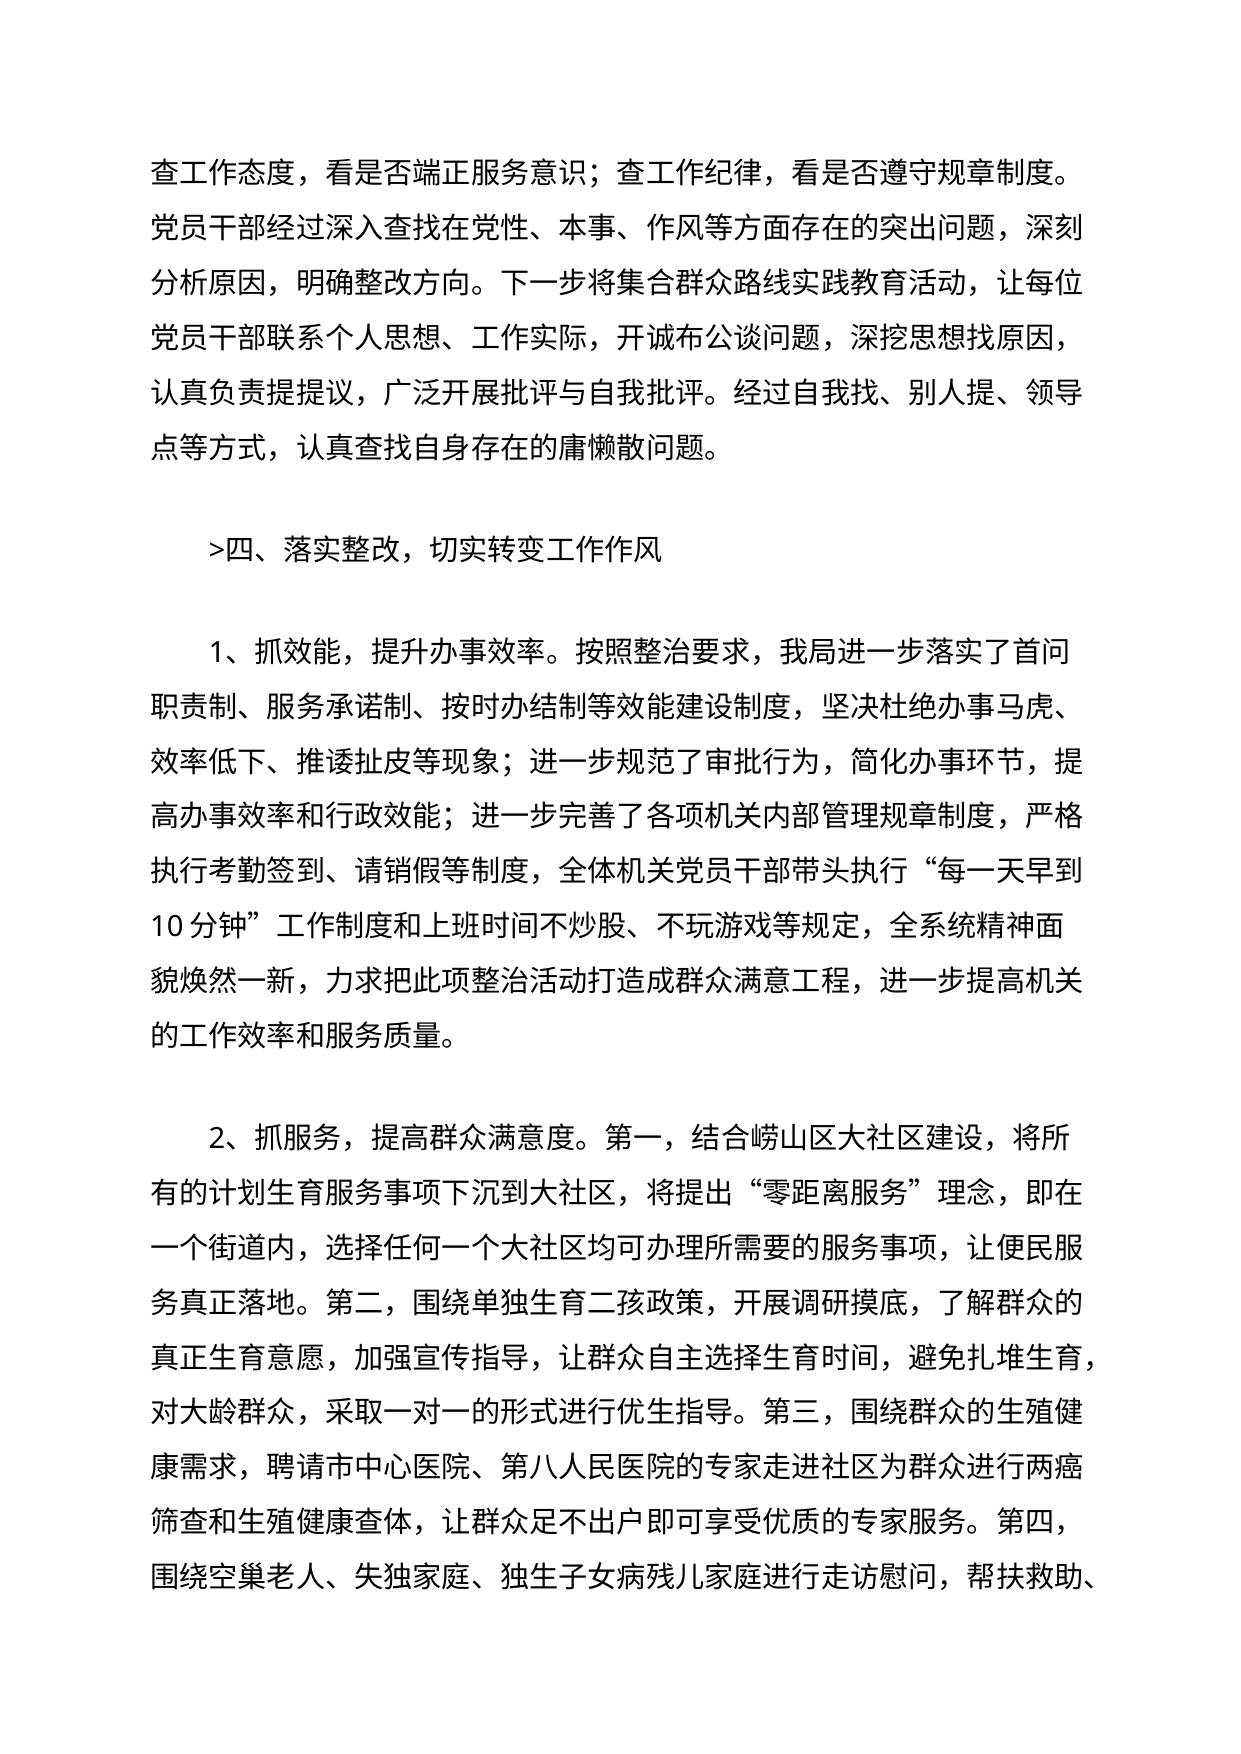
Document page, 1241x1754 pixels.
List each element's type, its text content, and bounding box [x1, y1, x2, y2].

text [150, 150, 1090, 467]
text >四、落实整改，切实转变工作作风 [150, 526, 1090, 569]
text 1、抓效能，提升办事效率。按照整治要求，我局进一步落实了首问职责制、服务承诺制、按时办结制等效能建设制度，坚决杜绝办事马虎、效率低下、推诿扯皮等现象；进一步规范了审批行为，简化办事环节，提高办事效率和行政效能；进一步完善了各项机关内部管理规章制度，严格执行考勤签到、请销假等制度，全体机关党员干部带头执行“每一天早到10分钟”工作制度和上班时间不炒股、不玩游戏等规定，全系统精神面貌焕然一新，力求把此项整治活动打造成群众满意工程，进一步提高机关的工作效率和服务质量。 [150, 628, 1090, 1055]
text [150, 1114, 1090, 1596]
